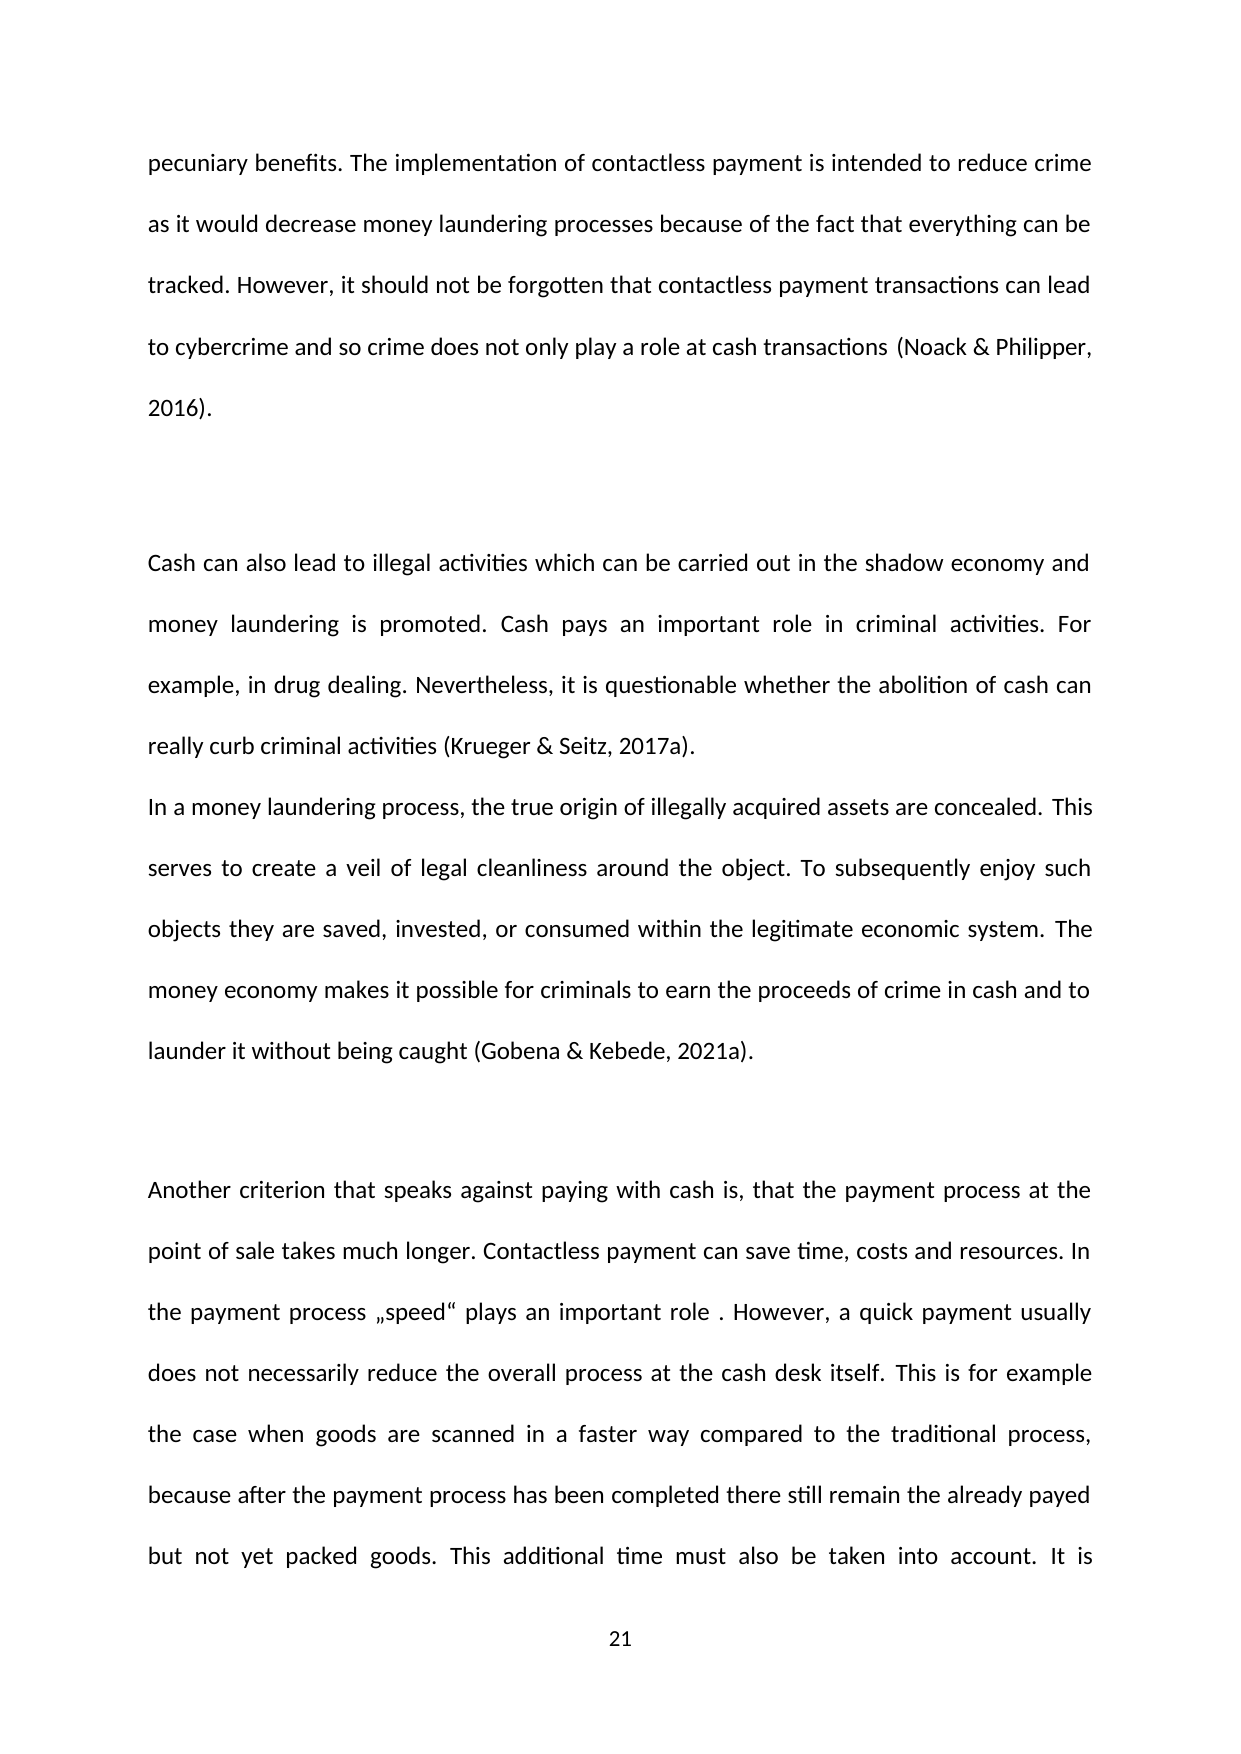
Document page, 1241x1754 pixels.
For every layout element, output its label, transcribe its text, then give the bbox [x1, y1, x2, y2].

text Cash can also lead to illegal activities which can be carried out in the shadow economy and money laundering is promoted. Cash pays an important role in criminal activities. For example, in drug dealing. Nevertheless, it is questionable whether the abolition of cash can really curb criminal activities. [148, 547, 1093, 761]
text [148, 1174, 1093, 1571]
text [148, 148, 1093, 422]
text In a money laundering process, the true origin of illegally acquired assets are concealed. This serves to create a veil of legal cleanliness around the object. To subsequently enjoy such objects they are saved, invested, or consumed within the legitimate economic system. The money economy makes it possible for criminals to earn the proceeds of crime in cash and to launder it without being caught. [148, 791, 1093, 1066]
